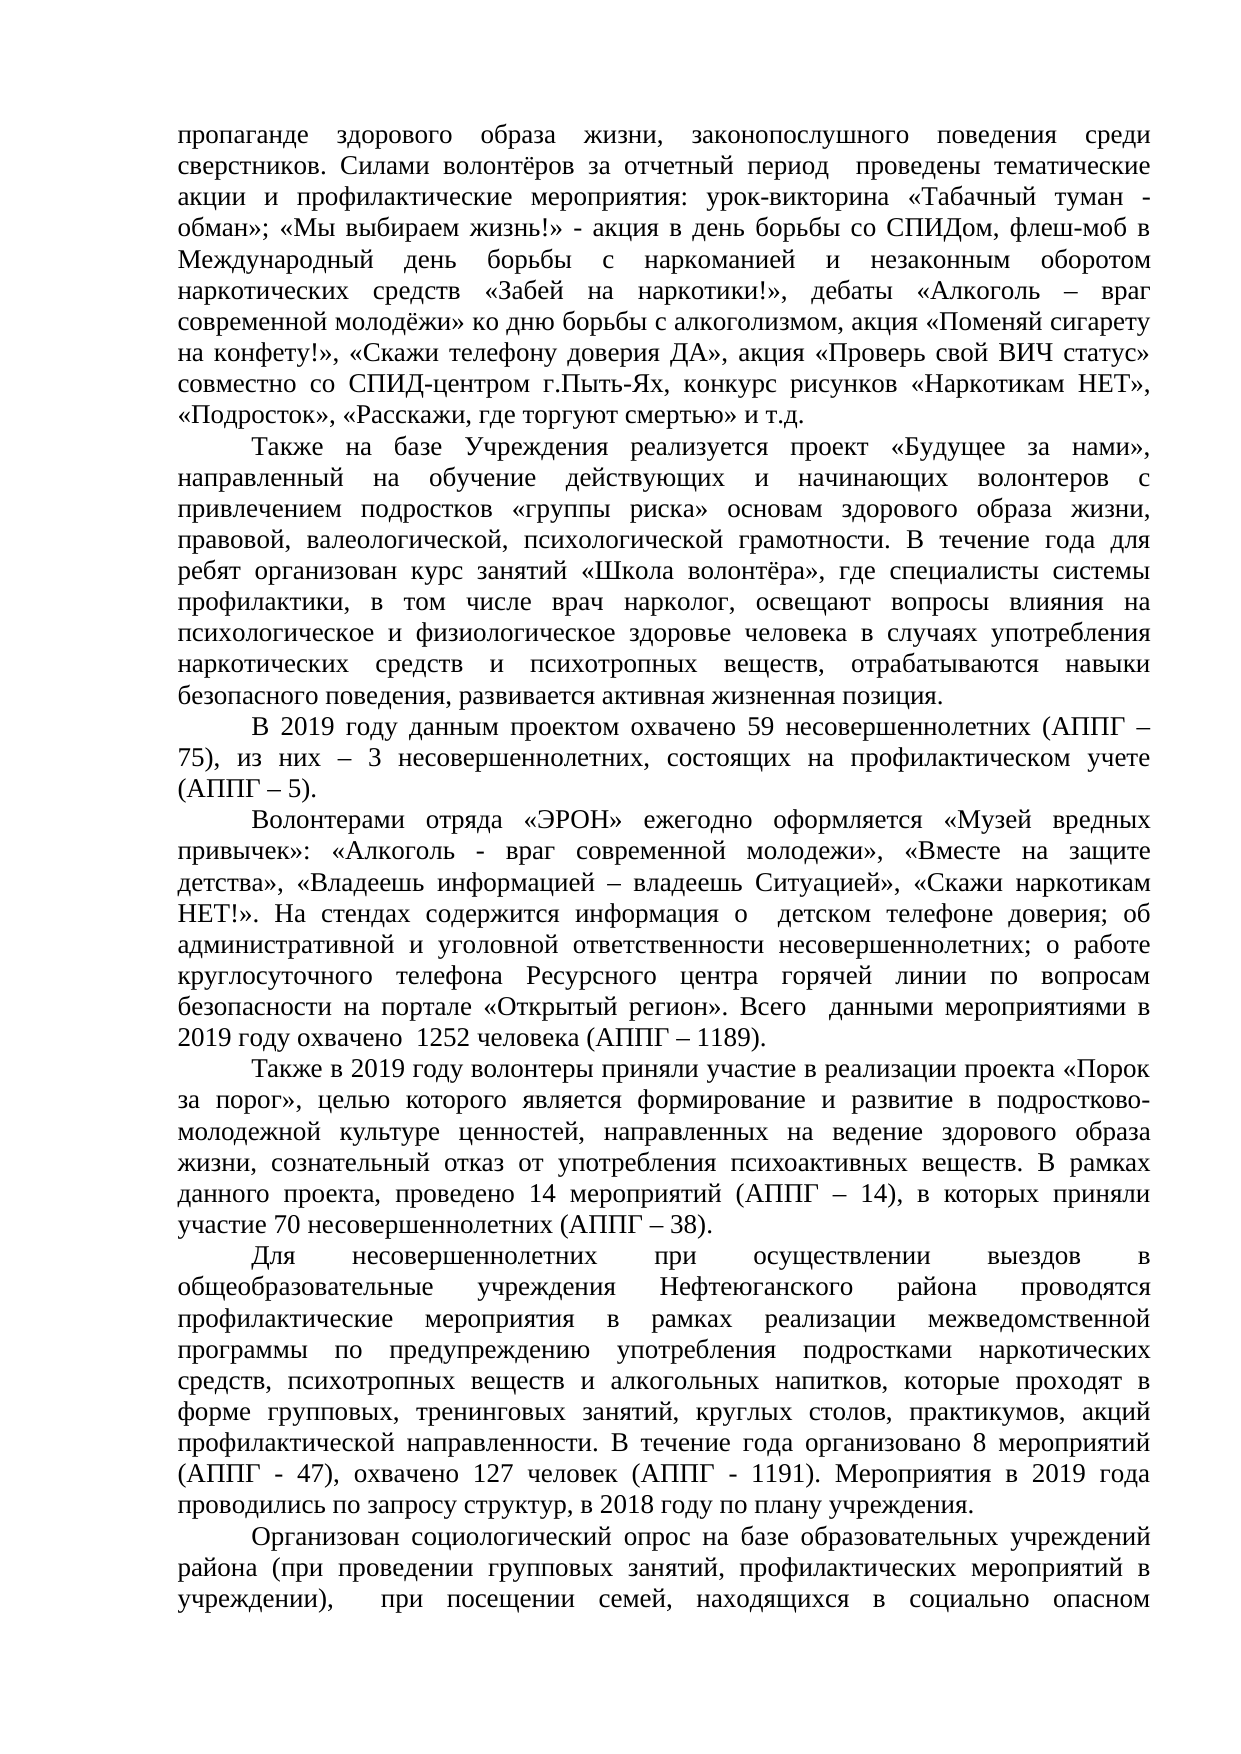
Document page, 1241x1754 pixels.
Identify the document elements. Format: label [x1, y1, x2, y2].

table_cell [166, 118, 1163, 1613]
